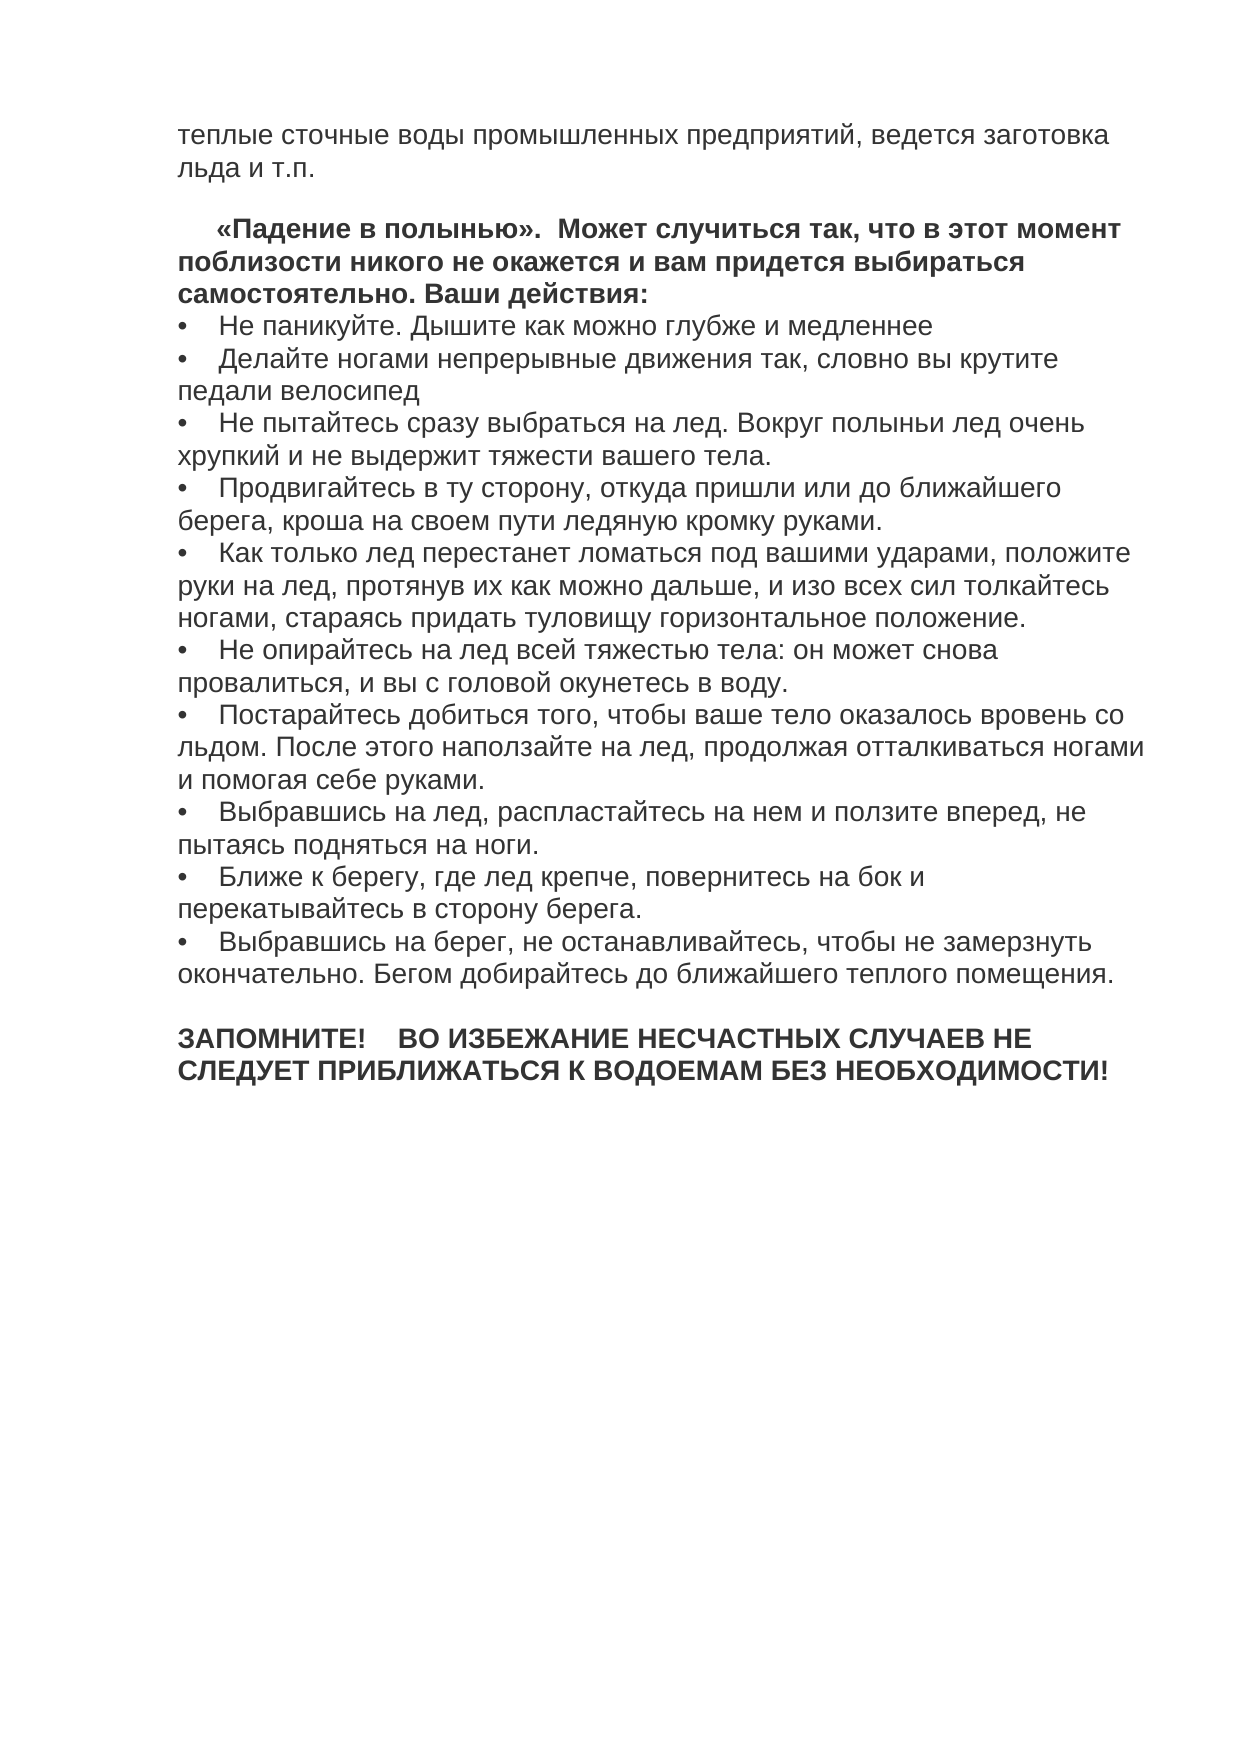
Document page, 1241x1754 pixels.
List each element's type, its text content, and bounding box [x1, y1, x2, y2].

text «Падение в полынью». Может случиться так, что в этот момент поблизости никого не окажется и вам придется выбираться самостоятельно. Ваши действия: • Не паникуйте. Дышите как можно глубже и медленнее • Делайте ногами непрерывные движения так, словно вы крутите педали велосипед • Не пытайтесь сразу выбраться на лед. Вокруг полыньи лед очень хрупкий и не выдержит тяжести вашего тела. • Продвигайтесь в ту сторону, откуда пришли или до ближайшего берега, кроша на своем пути ледяную кромку руками. • Как только лед перестанет ломаться под вашими ударами, положите руки на лед, протянув их как можно дальше, и изо всех сил толкайтесь ногами, стараясь придать туловищу горизонтальное положение. • Не опирайтесь на лед всей тяжестью тела: он может снова провалиться, и вы с головой окунетесь в воду. • Постарайтесь добиться того, чтобы ваше тело оказалось вровень со льдом. После этого наползайте на лед, продолжая отталкиваться ногами и помогая себе руками. • Выбравшись на лед, распластайтесь на нем и ползите вперед, не пытаясь подняться на ноги. • Ближе к берегу, где лед крепче, повернитесь на бок и перекатывайтесь в сторону берега. • Выбравшись на берег, не останавливайтесь, чтобы не замерзнуть окончательно. Бегом добирайтесь до ближайшего теплого помещения. ЗАПОМНИТЕ! ВО ИЗБЕЖАНИЕ НЕСЧАСТНЫХ СЛУЧАЕВ НЕ СЛЕДУЕТ ПРИБЛИЖАТЬСЯ К ВОДОЕМАМ БЕЗ НЕОБХОДИМОСТИ! [177, 212, 1152, 1087]
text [177, 118, 1152, 183]
